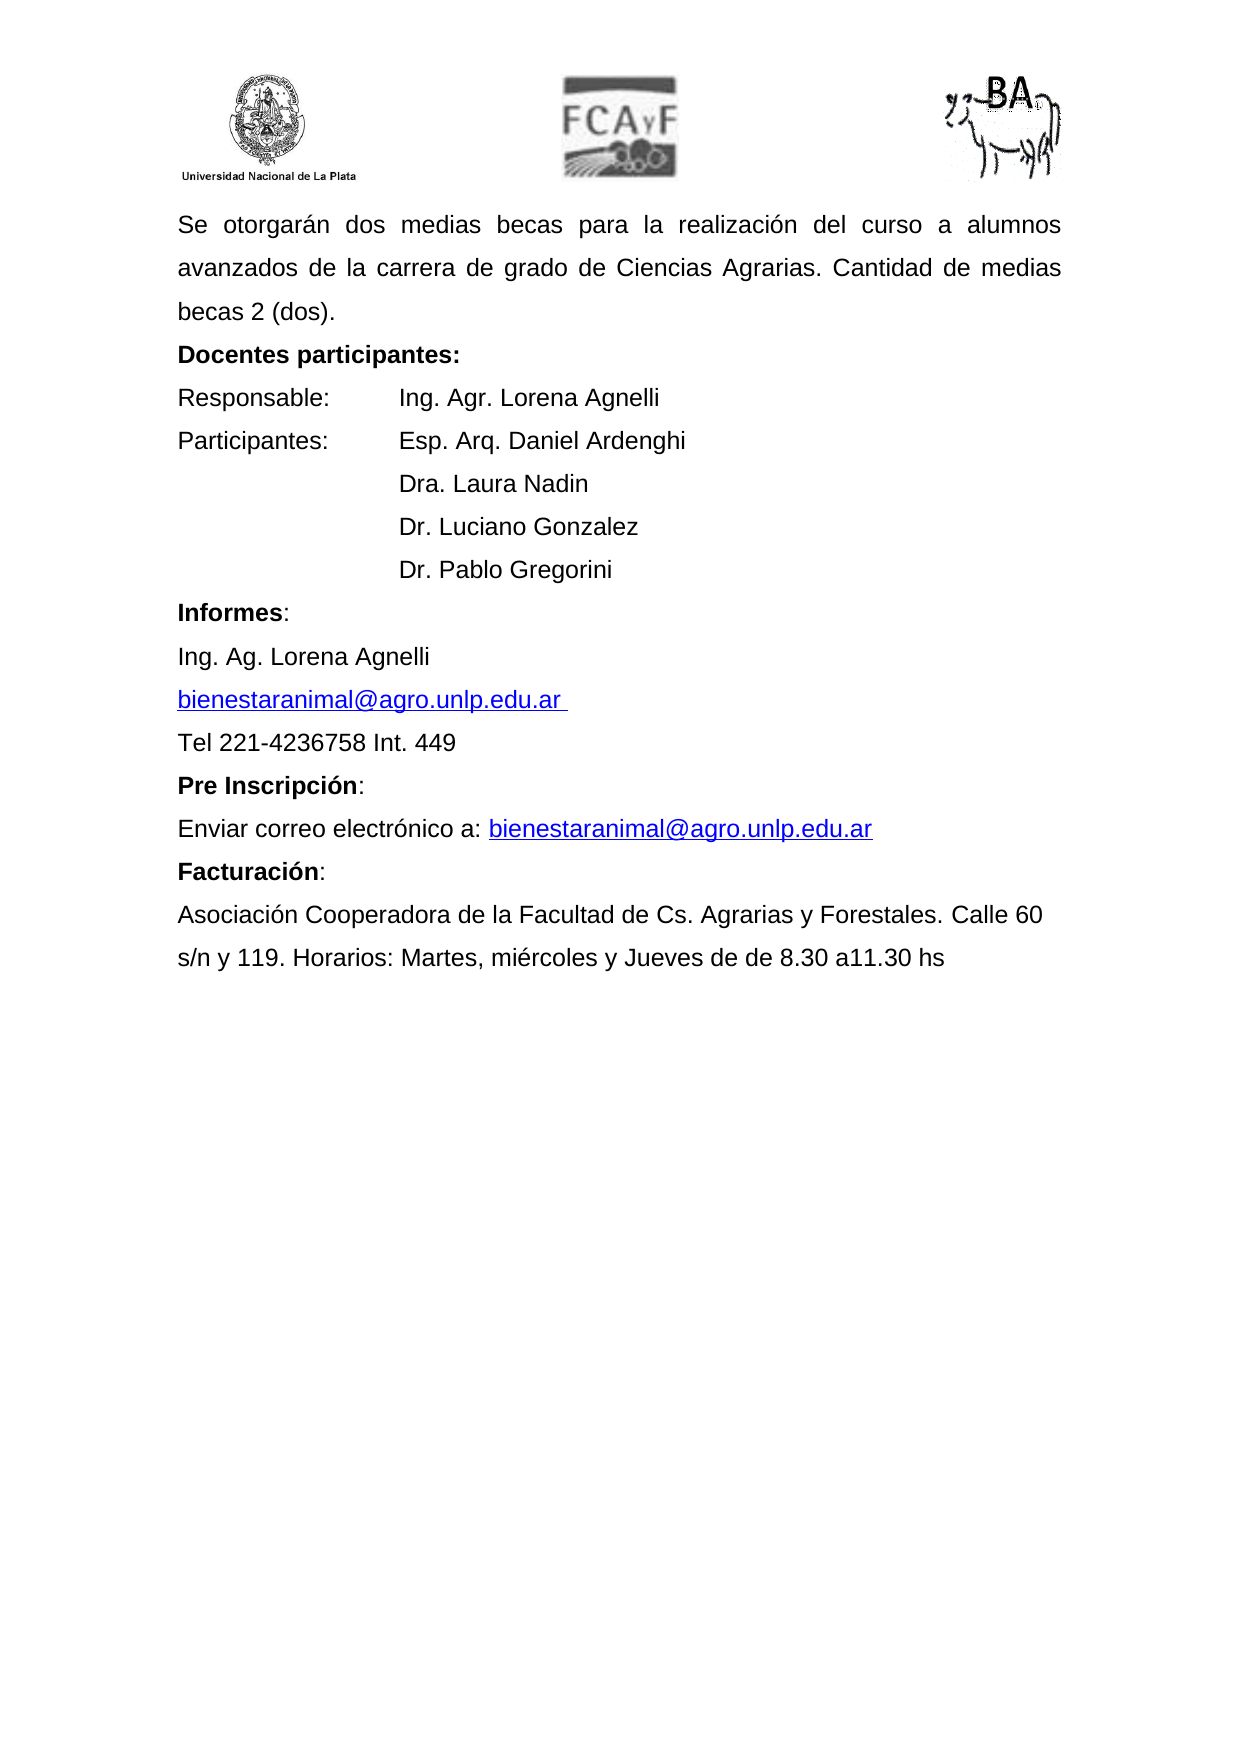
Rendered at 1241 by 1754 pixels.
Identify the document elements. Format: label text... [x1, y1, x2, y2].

text Enviar correo electrónico a: bienestaranimal@agro.unlp.edu.ar [177, 814, 1063, 843]
text Docentes participantes: [177, 340, 1063, 368]
text Pre Inscripción: [177, 771, 1063, 800]
text Facturación: [177, 857, 1063, 886]
picture [942, 74, 1063, 182]
text Asociación Cooperadora de la Facultad de Cs. Agrarias y Forestales. Calle 60 s/n y 119. Horarios: Martes, miércoles y Jueves de de 8.30 a11.30 hs [177, 900, 1063, 972]
picture [561, 74, 680, 182]
text Se otorgarán dos medias becas para la realización del curso a alumnos avanzados de la carrera de grado de Ciencias Agrarias. Cantidad de medias becas 2 (dos). [177, 210, 1063, 325]
text Responsable: Ing. Agr. Lorena Agnelli [177, 383, 1063, 412]
picture [177, 73, 366, 182]
text Informes: [177, 598, 1063, 627]
text Dra. Laura Nadin [325, 469, 1063, 498]
text Tel 221-4236758 Int. 449 [177, 728, 1063, 757]
text Participantes: Esp. Arq. Daniel Ardenghi [177, 426, 1063, 455]
text Ing. Ag. Lorena Agnelli [177, 642, 1063, 670]
text bienestaranimal@agro.unlp.edu.ar [177, 685, 1063, 713]
text Dr. Pablo Gregorini [325, 555, 1063, 584]
text Dr. Luciano Gonzalez [325, 512, 1063, 541]
